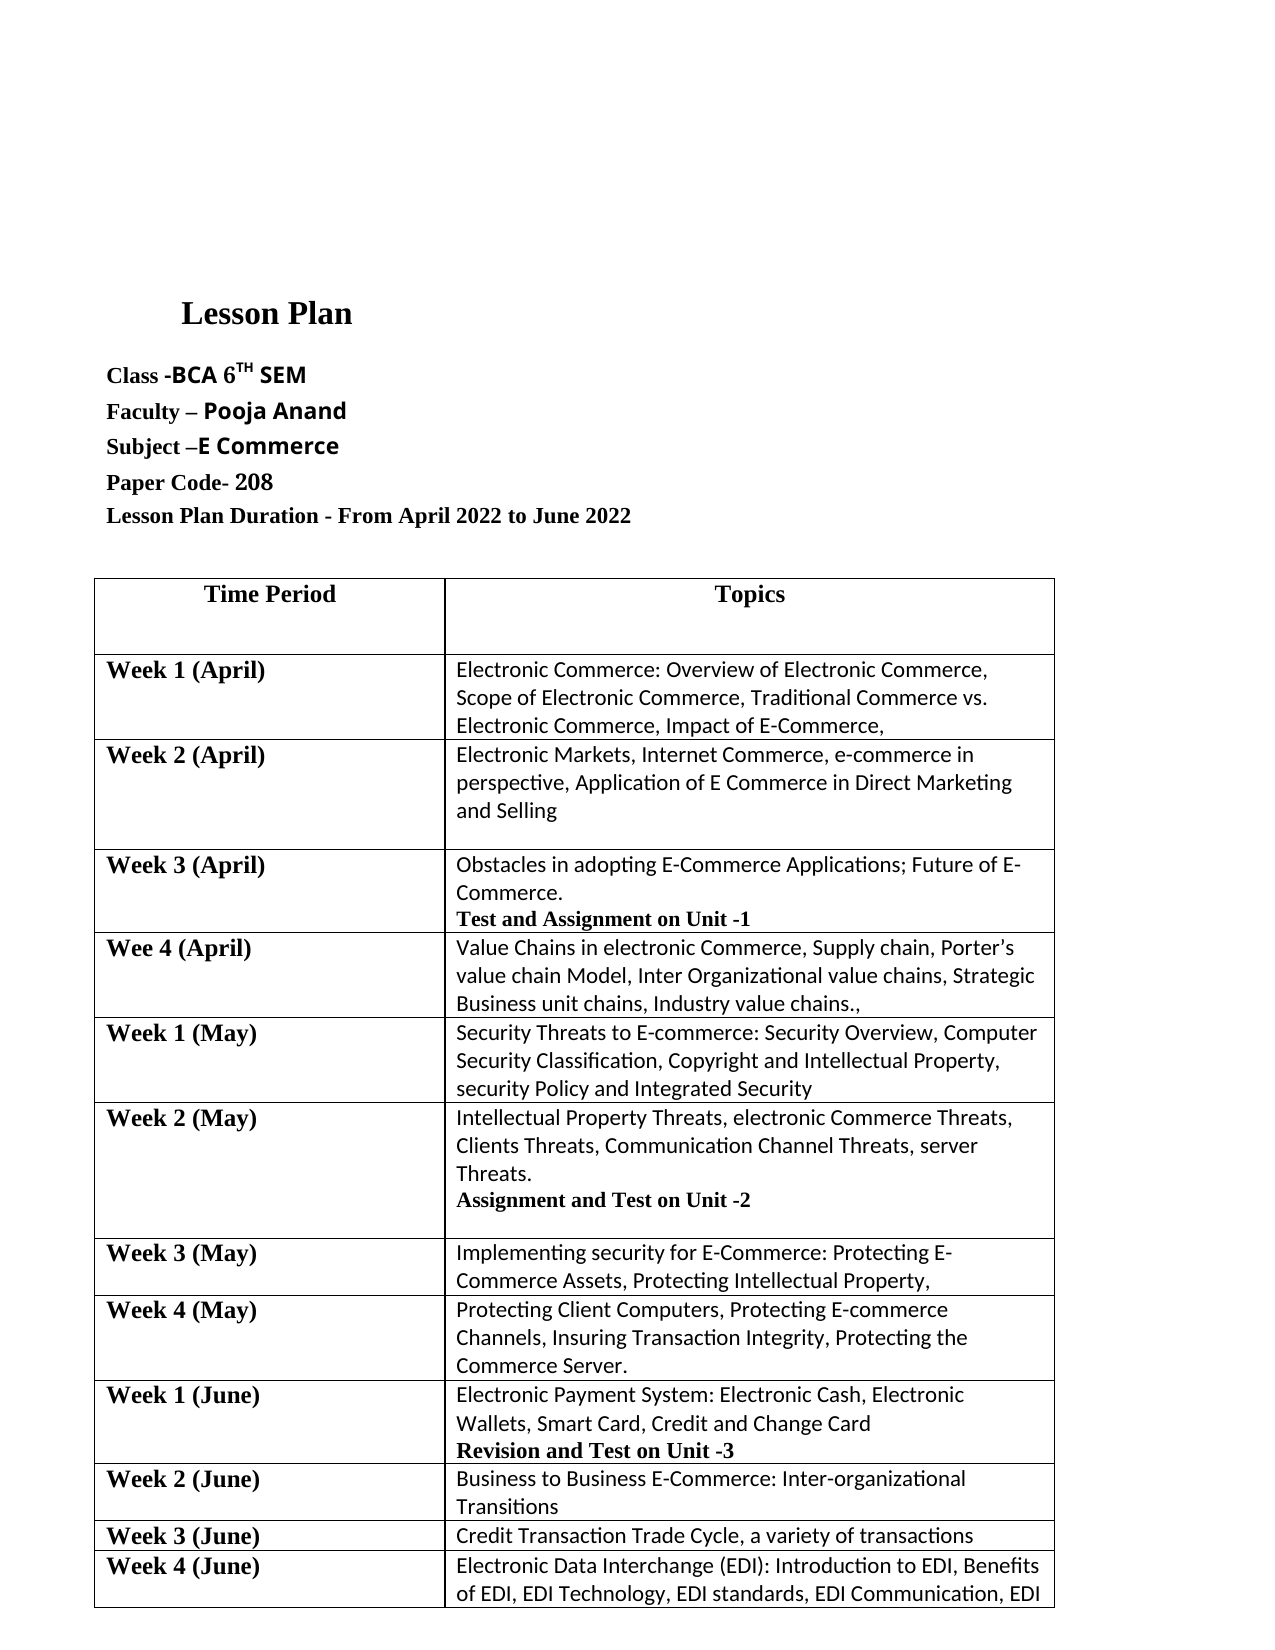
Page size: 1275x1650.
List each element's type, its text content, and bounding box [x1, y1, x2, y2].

table_cell Week 1 (April) [95, 655, 444, 739]
table_cell Value Chains in electronic Commerce, Supply chain, Porter’s value chain Model, Inter Organizational value chains, Strategic Business unit chains, Industry value chains., [446, 933, 1054, 1017]
table_cell Week 4 (June) [95, 1551, 444, 1607]
table_cell Week 4 (May) [95, 1296, 444, 1379]
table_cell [446, 1551, 1054, 1607]
table_cell Electronic Markets, Internet Commerce, e-commerce in perspective, Application of E Commerce in Direct Marketing and Selling [446, 740, 1054, 849]
table_cell Wee 4 (April) [95, 933, 444, 1017]
text Paper Code- 208 [106, 466, 1148, 502]
text Lesson Plan [106, 293, 1148, 332]
text Subject –E Commerce [106, 430, 1148, 466]
table_cell Security Threats to E-commerce: Security Overview, Computer Security Classification, Copyright and Intellectual Property, security Policy and Integrated Security [446, 1018, 1054, 1102]
table_cell Intellectual Property Threats, electronic Commerce Threats, Clients Threats, Communication Channel Threats, server Threats. Assignment and Test on Unit -2 [446, 1103, 1054, 1237]
table_cell Week 3 (May) [95, 1239, 444, 1294]
table_cell Electronic Payment System: Electronic Cash, Electronic Wallets, Smart Card, Credit and Change Card Revision and Test on Unit -3 [446, 1381, 1054, 1463]
table_cell Business to Business E-Commerce: Inter-organizational Transitions [446, 1464, 1054, 1520]
table_header Time Period [95, 579, 444, 654]
table_cell Week 3 (June) [95, 1521, 444, 1550]
table_cell Week 2 (April) [95, 740, 444, 849]
table_cell Obstacles in adopting E-Commerce Applications; Future of E-Commerce. Test and Assignment on Unit -1 [446, 850, 1054, 932]
text Faculty – Pooja Anand [106, 394, 1148, 430]
table_cell Week 2 (June) [95, 1464, 444, 1520]
table_header Topics [446, 579, 1054, 654]
table_cell Credit Transaction Trade Cycle, a variety of transactions [446, 1521, 1054, 1550]
table_cell Week 1 (June) [95, 1381, 444, 1463]
table_cell Week 1 (May) [95, 1018, 444, 1102]
table_cell Week 3 (April) [95, 850, 444, 932]
table_cell Implementing security for E-Commerce: Protecting E-Commerce Assets, Protecting Intellectual Property, [446, 1239, 1054, 1294]
text Lesson Plan Duration - From April 2022 to June 2022 [106, 502, 1148, 528]
table_cell Protecting Client Computers, Protecting E-commerce Channels, Insuring Transaction Integrity, Protecting the Commerce Server. [446, 1296, 1054, 1379]
text Class -BCA 6TH SEM [106, 359, 1148, 394]
table_cell Week 2 (May) [95, 1103, 444, 1237]
table_cell Electronic Commerce: Overview of Electronic Commerce, Scope of Electronic Commerce, Traditional Commerce vs. Electronic Commerce, Impact of E-Commerce, [446, 655, 1054, 739]
